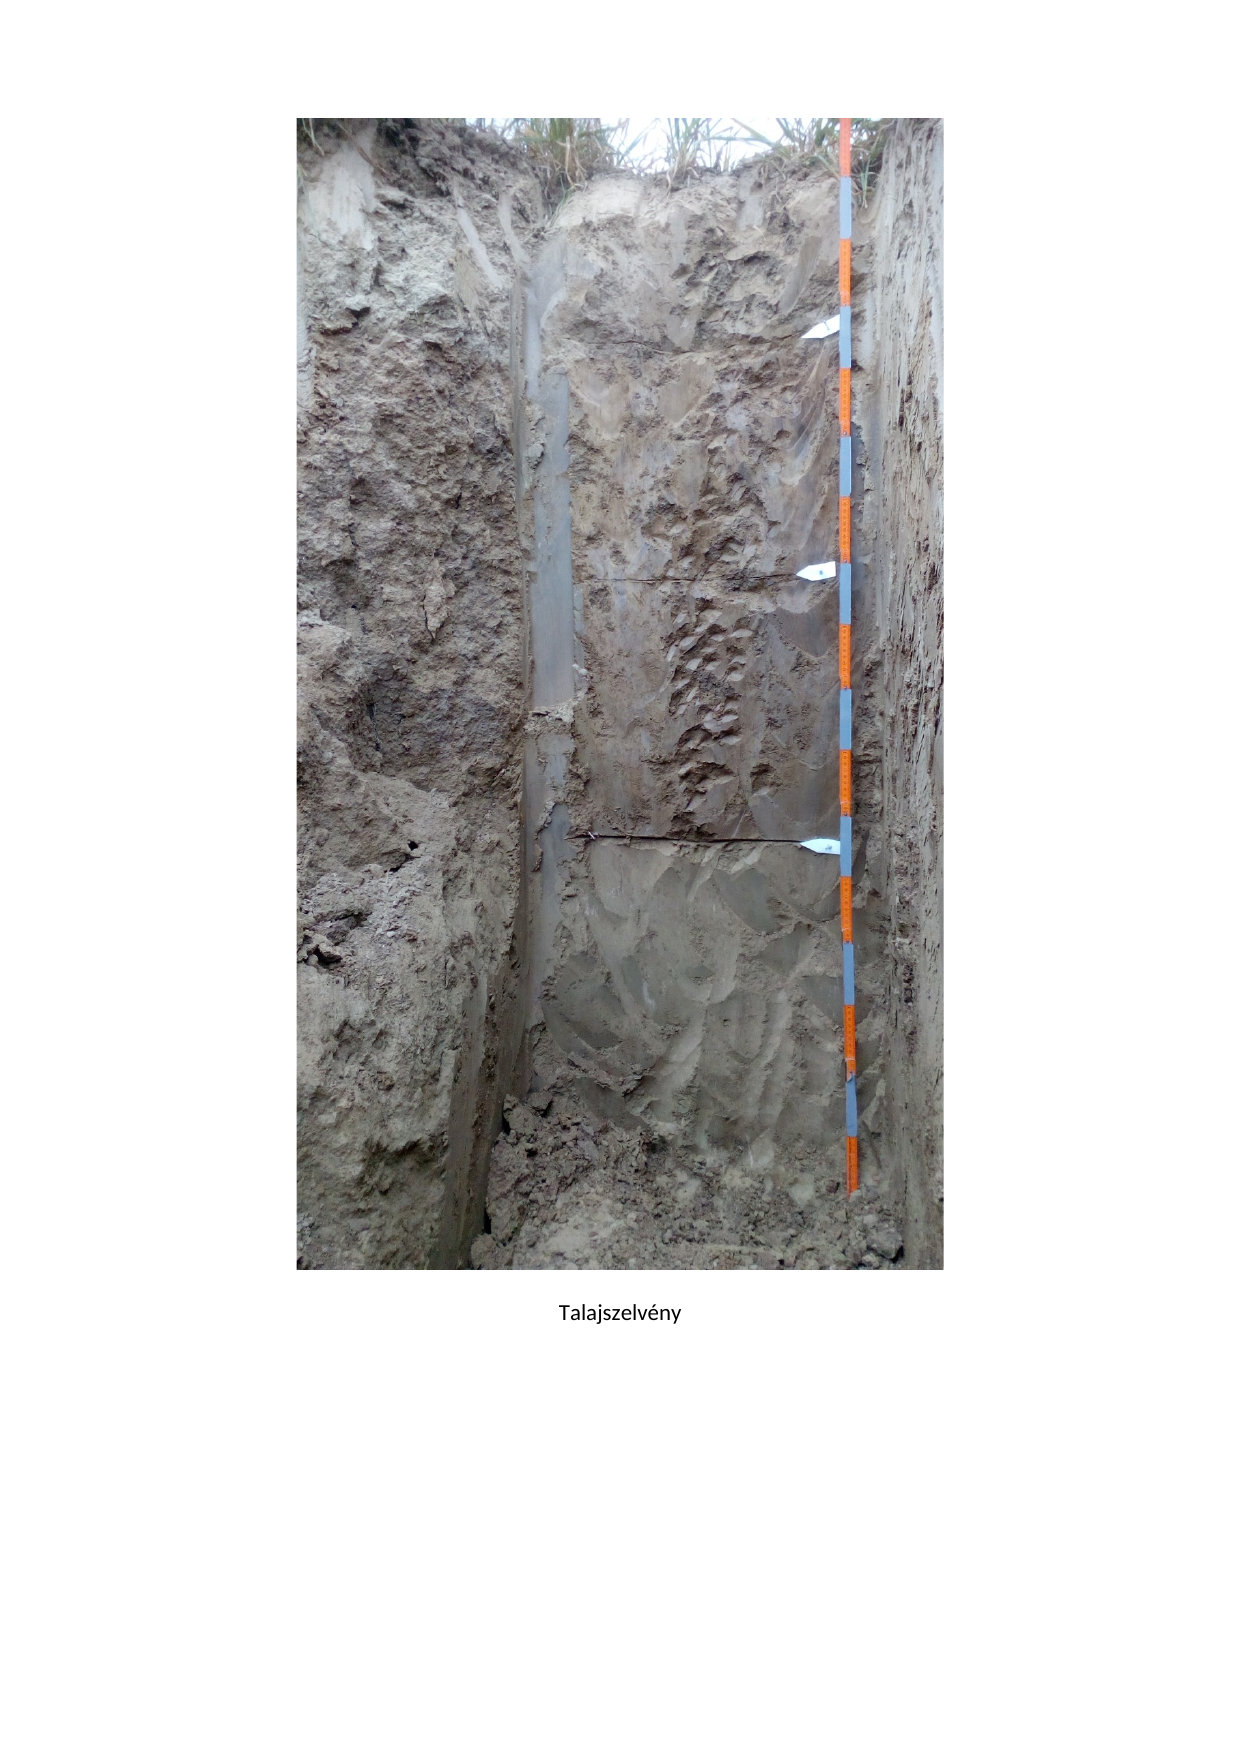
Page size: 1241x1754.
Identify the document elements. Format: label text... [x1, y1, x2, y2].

text Talajszelvény [148, 1298, 1092, 1326]
picture [296, 118, 944, 1270]
